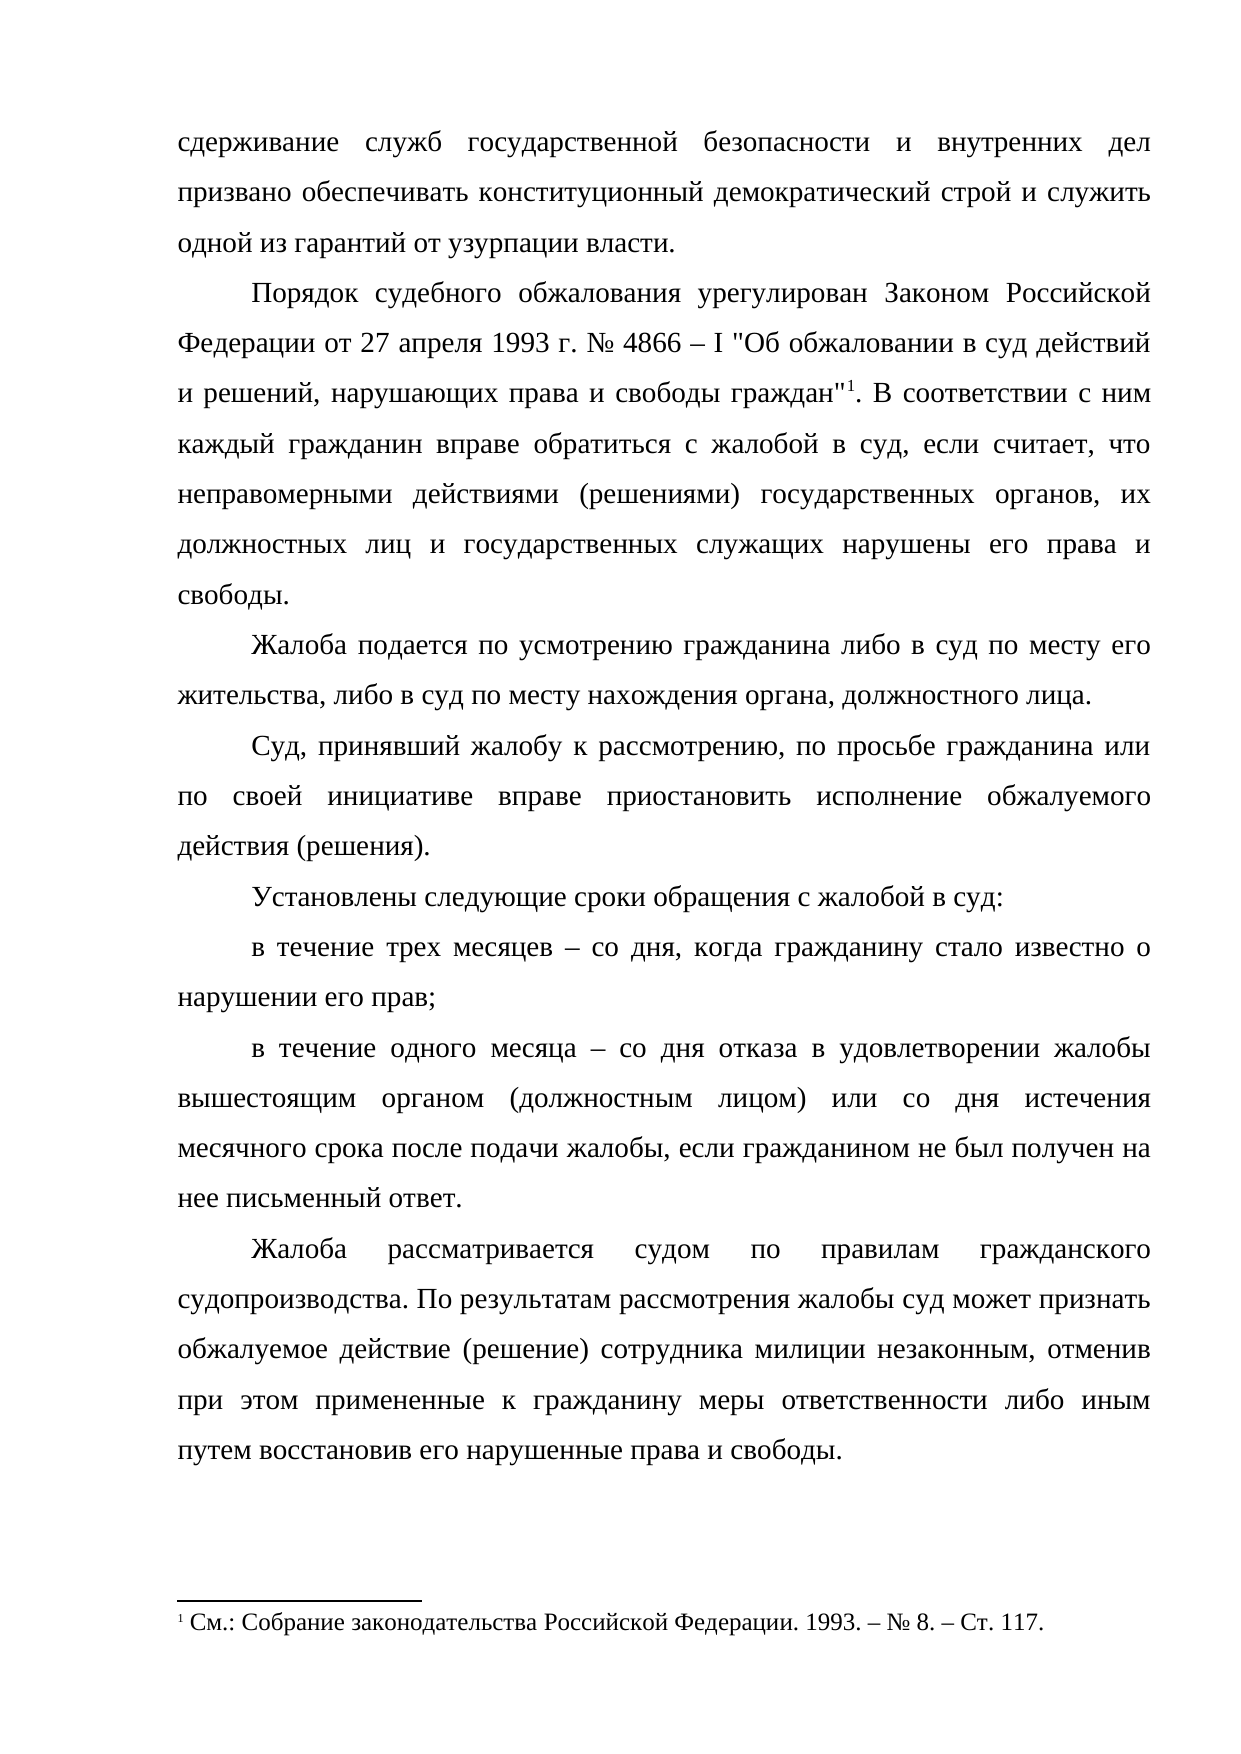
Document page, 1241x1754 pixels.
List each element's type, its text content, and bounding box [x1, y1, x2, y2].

text Жалоба рассматривается судом по правилам гражданского судопроизводства. По результатам рассмотрения жалобы суд может признать обжалуемое действие (решение) сотрудника милиции незаконным, отменив при этом примененные к гражданину меры ответственности либо иным путем восстановив его нарушенные права и свободы. [177, 1231, 1152, 1466]
text Суд, принявший жалобу к рассмотрению, по просьбе гражданина или по своей инициативе вправе приостановить исполнение обжалуемого действия (решения). [177, 728, 1152, 862]
text в течение трех месяцев – со дня, когда гражданину стало известно о нарушении его прав; [177, 929, 1152, 1013]
text Порядок судебного обжалования урегулирован Законом Российской Федерации от 27 апреля . № 4866 – Ι "Об обжаловании в суд действий и решений, нарушающих права и свободы граждан". В соответствии с ним каждый гражданин вправе обратиться с жалобой в суд, если считает, что неправомерными действиями (решениями) государственных органов, их должностных лиц и государственных служащих нарушены его права и свободы. [177, 275, 1152, 610]
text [177, 124, 1152, 258]
text Установлены следующие сроки обращения с жалобой в суд: [177, 879, 1152, 912]
text в течение одного месяца – со дня отказа в удовлетворении жалобы вышестоящим органом (должностным лицом) или со дня истечения месячного срока после подачи жалобы, если гражданином не был получен на нее письменный ответ. [177, 1030, 1152, 1214]
text Жалоба подается по усмотрению гражданина либо в суд по месту его жительства, либо в суд по месту нахождения органа, должностного лица. [177, 627, 1152, 711]
